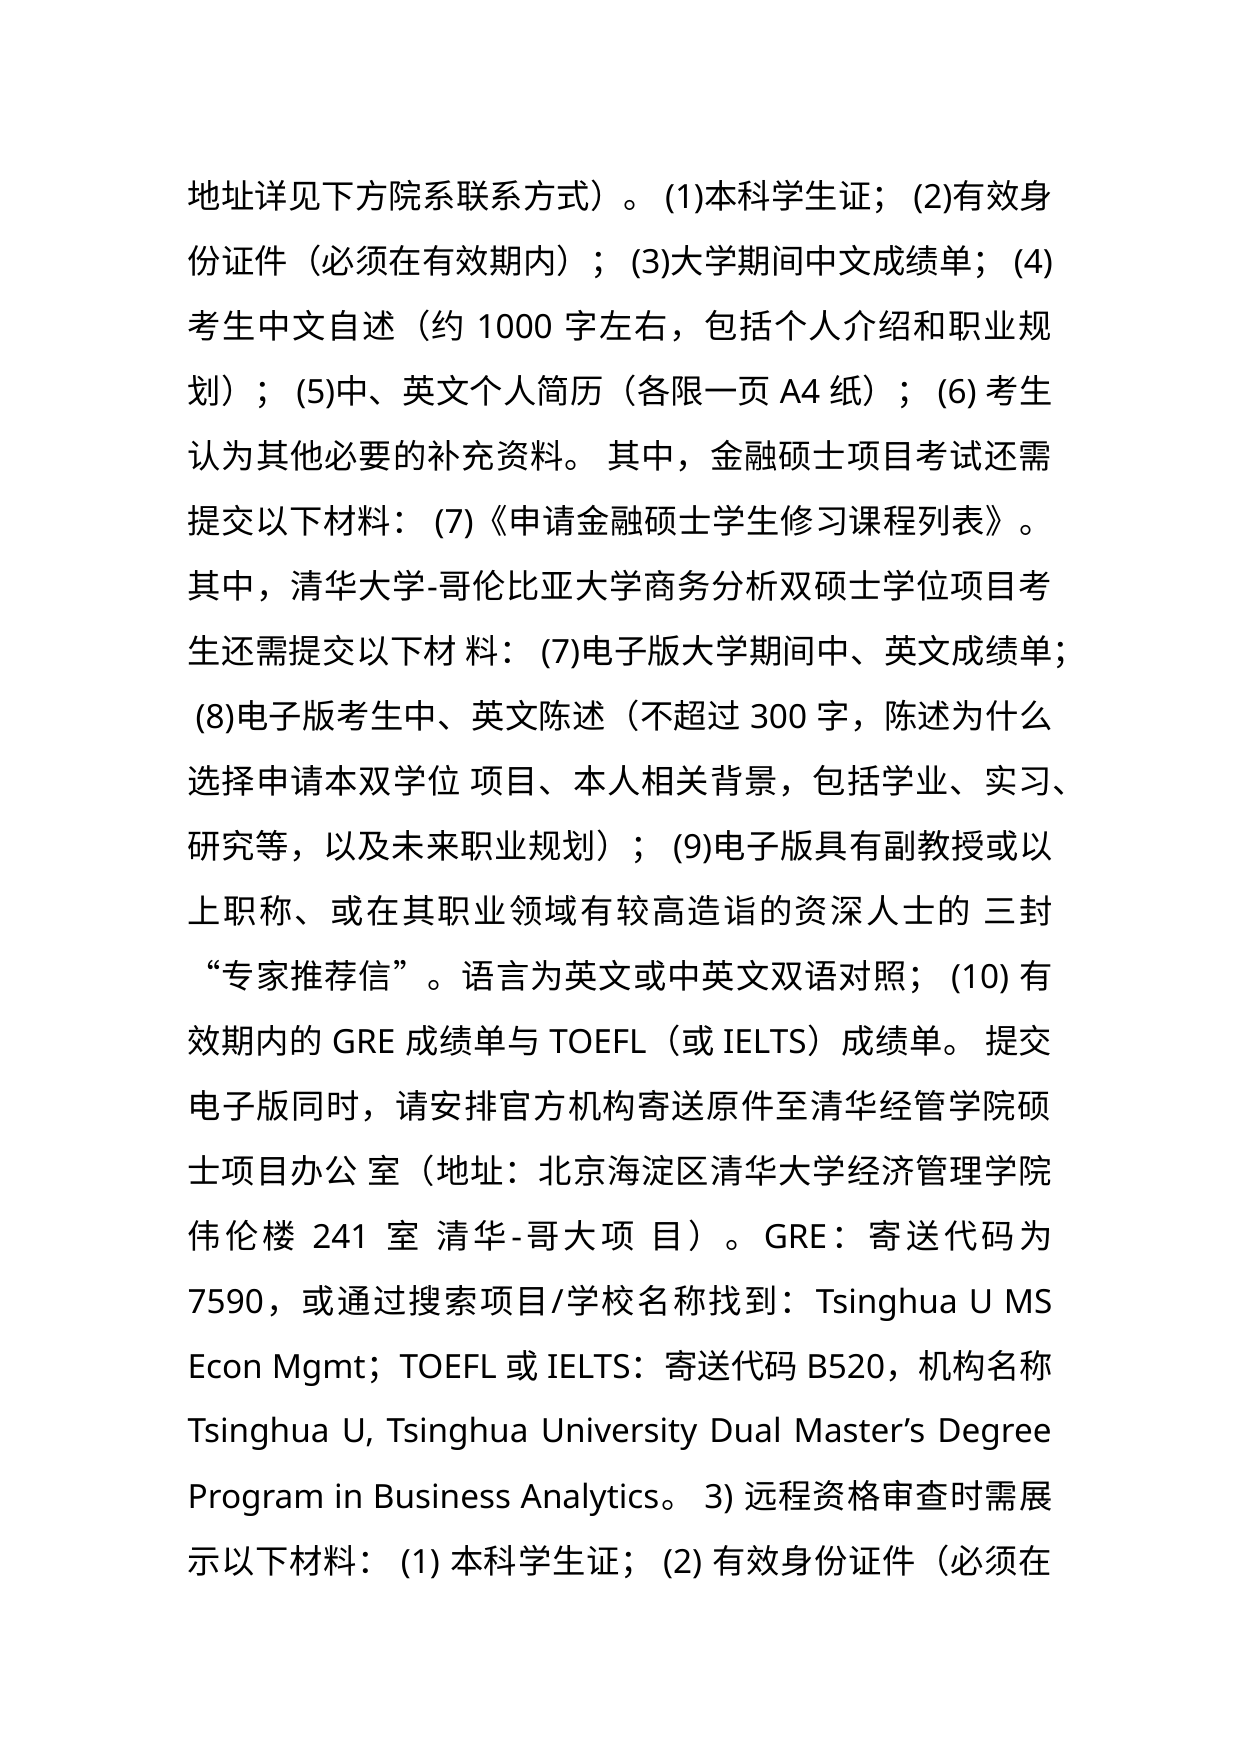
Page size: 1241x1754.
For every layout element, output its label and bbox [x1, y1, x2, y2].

list [187, 162, 1053, 1592]
